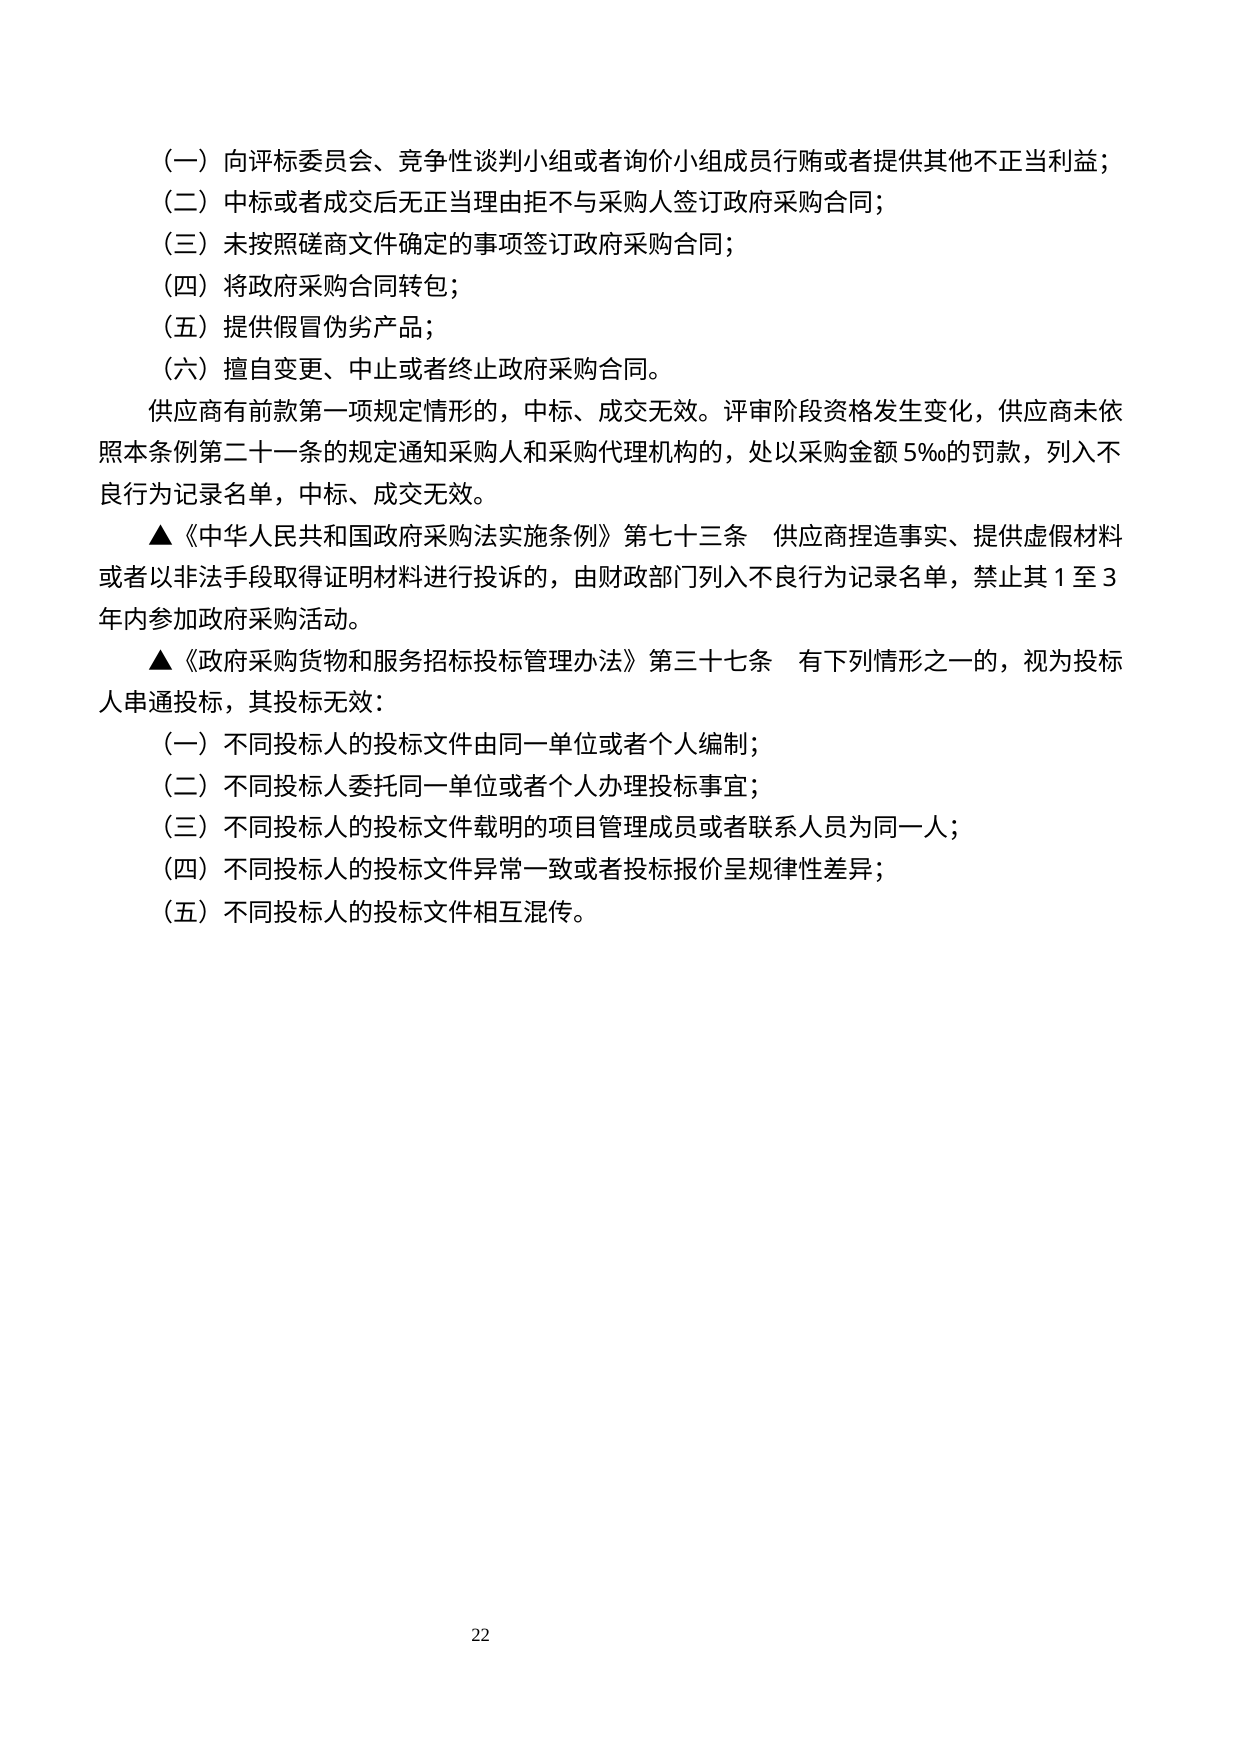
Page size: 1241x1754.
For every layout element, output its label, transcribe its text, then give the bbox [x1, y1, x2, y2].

text 供应商有前款第一项规定情形的，中标、成交无效。评审阶段资格发生变化，供应商未依照本条例第二十一条的规定通知采购人和采购代理机构的，处以采购金额5‰的罚款，列入不良行为记录名单，中标、成交无效。 [98, 387, 1144, 512]
text （二）不同投标人委托同一单位或者个人办理投标事宜； [98, 762, 1144, 803]
text （一）向评标委员会、竞争性谈判小组或者询价小组成员行贿或者提供其他不正当利益； [98, 137, 1144, 178]
text （五）不同投标人的投标文件相互混传。 [98, 887, 1144, 930]
text （三）未按照磋商文件确定的事项签订政府采购合同； [98, 220, 1144, 262]
text ▲《政府采购货物和服务招标投标管理办法》第三十七条 有下列情形之一的，视为投标人串通投标，其投标无效： [98, 637, 1144, 720]
text （三）不同投标人的投标文件载明的项目管理成员或者联系人员为同一人； [98, 803, 1144, 845]
text （二）中标或者成交后无正当理由拒不与采购人签订政府采购合同； [98, 178, 1144, 220]
text （四）将政府采购合同转包； [98, 262, 1144, 303]
text （一）不同投标人的投标文件由同一单位或者个人编制； [98, 720, 1144, 762]
text ▲《中华人民共和国政府采购法实施条例》第七十三条 供应商捏造事实、提供虚假材料或者以非法手段取得证明材料进行投诉的，由财政部门列入不良行为记录名单，禁止其1至3年内参加政府采购活动。 [98, 512, 1144, 637]
text （四）不同投标人的投标文件异常一致或者投标报价呈规律性差异； [98, 845, 1144, 887]
text （六）擅自变更、中止或者终止政府采购合同。 [98, 345, 1144, 387]
text （五）提供假冒伪劣产品； [98, 303, 1144, 345]
